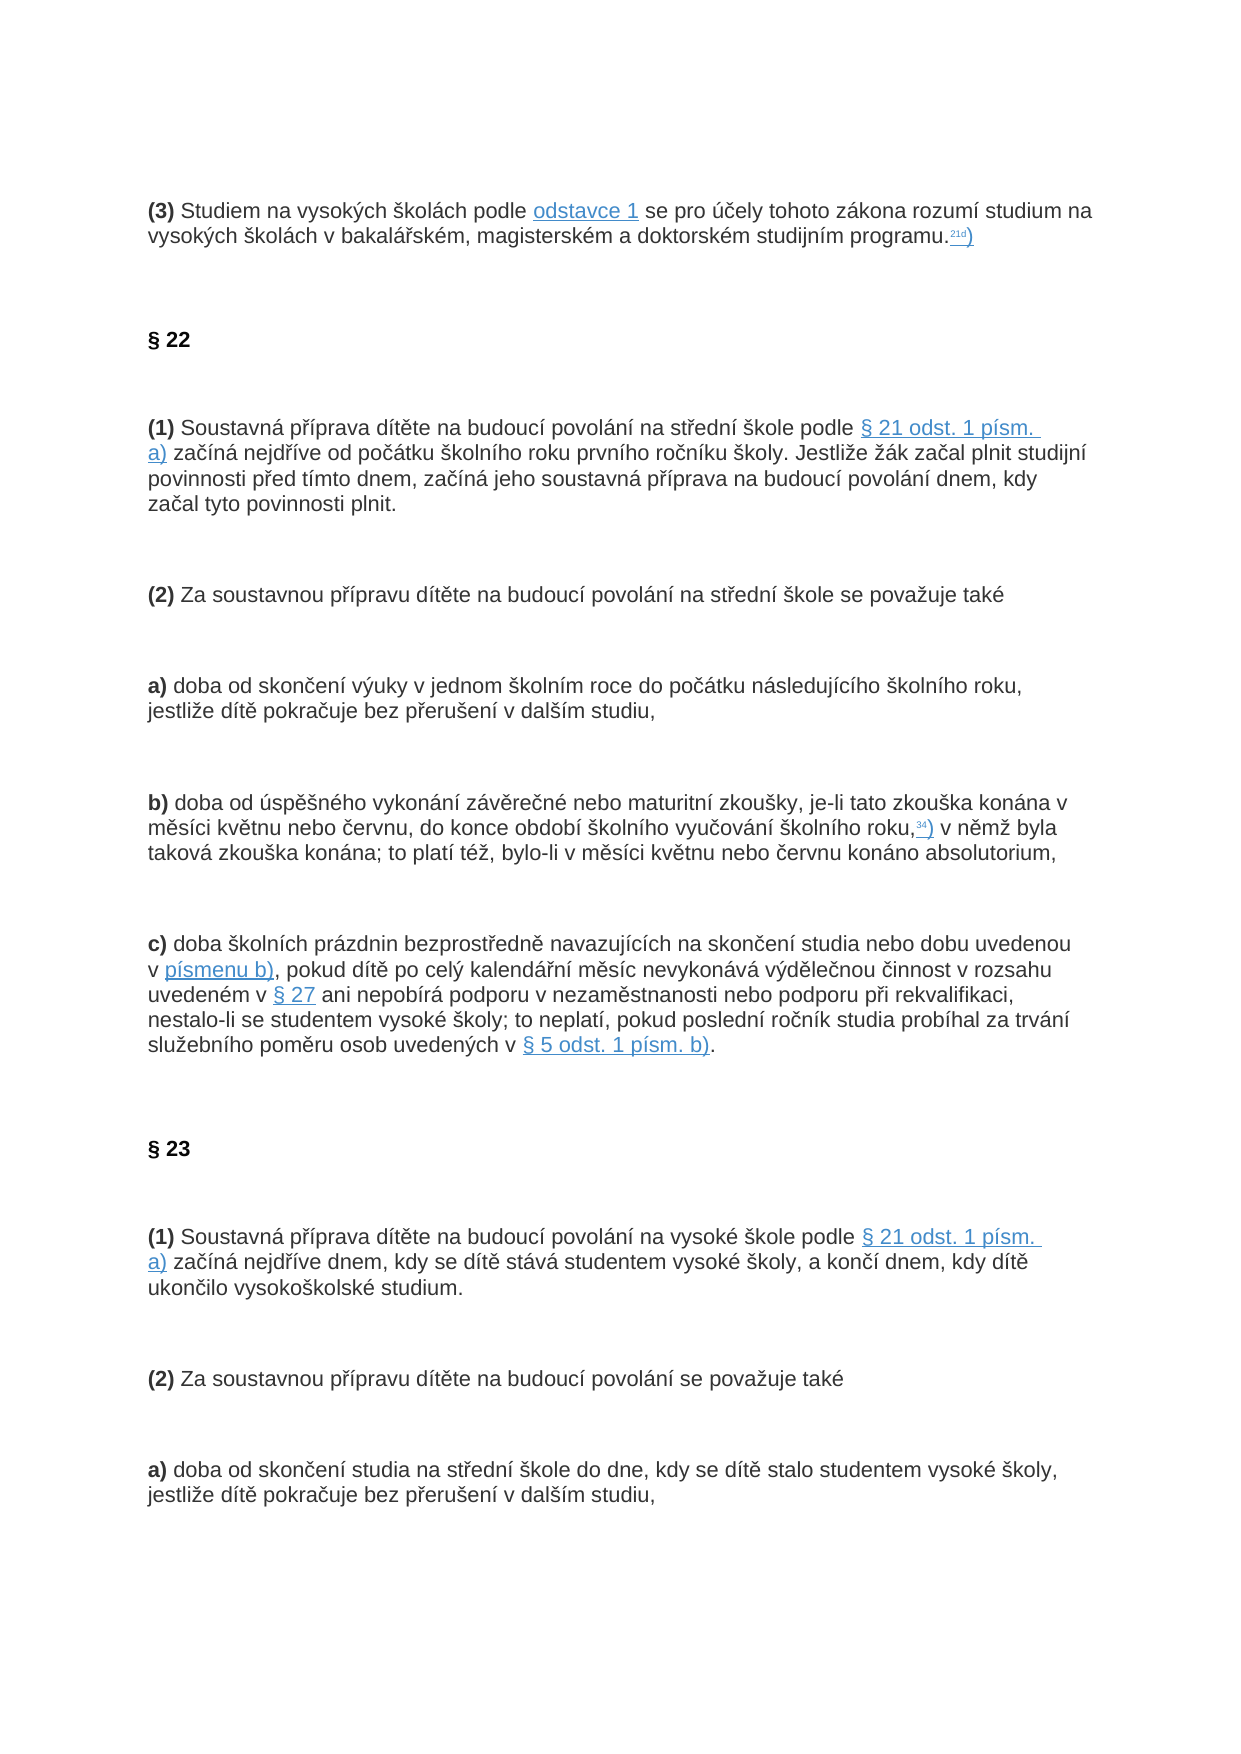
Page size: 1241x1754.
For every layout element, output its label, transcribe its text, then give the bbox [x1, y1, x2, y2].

text a) doba od skončení studia na střední škole do dne, kdy se dítě stalo studentem vysoké školy, jestliže dítě pokračuje bez přerušení v dalším studiu, [148, 1457, 1093, 1507]
text (1) Soustavná příprava dítěte na budoucí povolání na vysoké škole podle § 21 odst. 1 písm. a) začíná nejdříve dnem, kdy se dítě stává studentem vysoké školy, a končí dnem, kdy dítě ukončilo vysokoškolské studium. [148, 1224, 1093, 1300]
text § 22 [148, 327, 1093, 352]
text (1) Soustavná příprava dítěte na budoucí povolání na střední škole podle § 21 odst. 1 písm. a) začíná nejdříve od počátku školního roku prvního ročníku školy. Jestliže žák začal plnit studijní povinnosti před tímto dnem, začíná jeho soustavná příprava na budoucí povolání dnem, kdy začal tyto povinnosti plnit. [148, 415, 1093, 516]
text c) doba školních prázdnin bezprostředně navazujících na skončení studia nebo dobu uvedenou v písmenu b), pokud dítě po celý kalendářní měsíc nevykonává výdělečnou činnost v rozsahu uvedeném v § 27 ani nepobírá podporu v nezaměstnanosti nebo podporu při rekvalifikaci, nestalo-li se studentem vysoké školy; to neplatí, pokud poslední ročník studia probíhal za trvání služebního poměru osob uvedených v § 5 odst. 1 písm. b). [148, 931, 1093, 1057]
text (3) Studiem na vysokých školách podle odstavce 1 se pro účely tohoto zákona rozumí studium na vysokých školách v bakalářském, magisterském a doktorském studijním programu.21d) [148, 198, 1093, 248]
text (2) Za soustavnou přípravu dítěte na budoucí povolání se považuje také [148, 1366, 1093, 1391]
text b) doba od úspěšného vykonání závěrečné nebo maturitní zkoušky, je-li tato zkouška konána v měsíci květnu nebo červnu, do konce období školního vyučování školního roku,34) v němž byla taková zkouška konána; to platí též, bylo-li v měsíci květnu nebo červnu konáno absolutorium, [148, 790, 1093, 865]
text (2) Za soustavnou přípravu dítěte na budoucí povolání na střední škole se považuje také [148, 582, 1093, 607]
text § 23 [148, 1136, 1093, 1161]
text a) doba od skončení výuky v jednom školním roce do počátku následujícího školního roku, jestliže dítě pokračuje bez přerušení v dalším studiu, [148, 673, 1093, 724]
